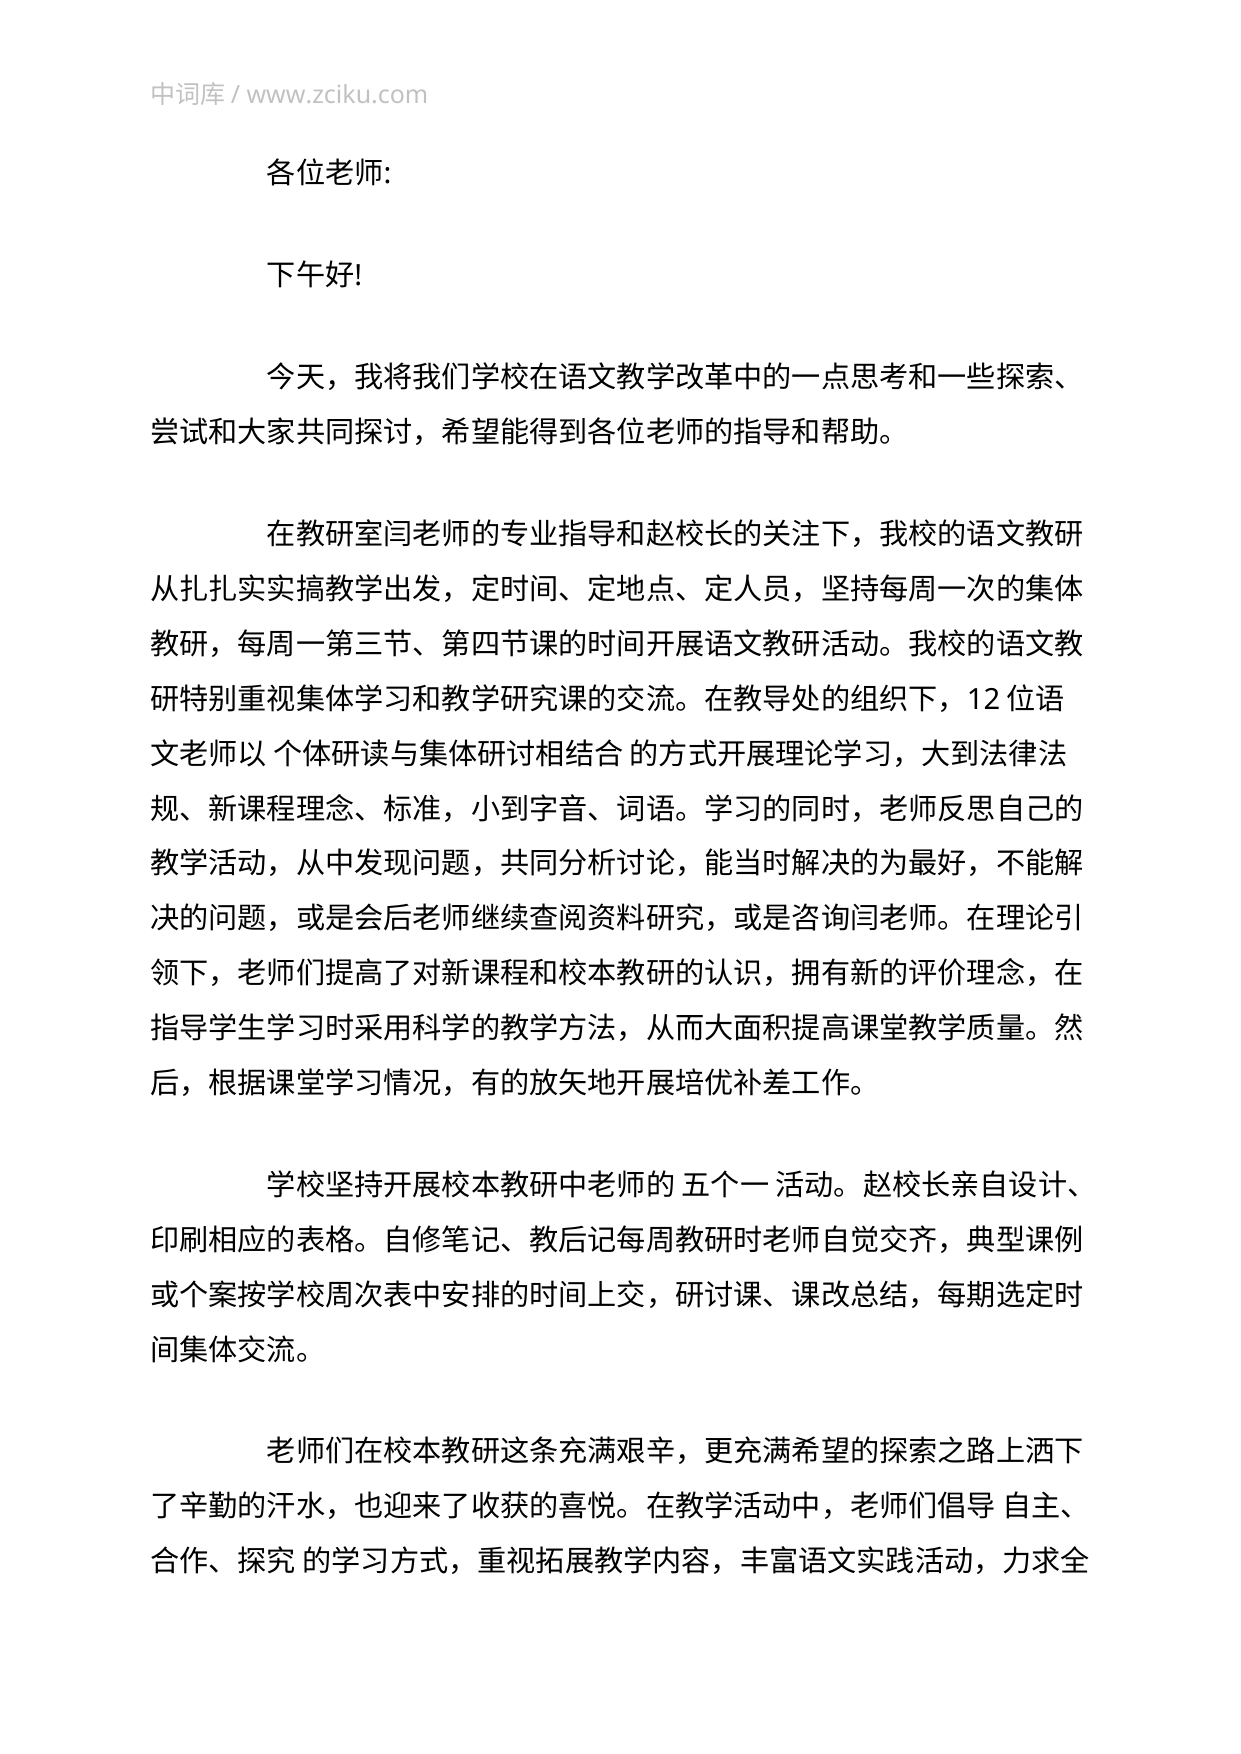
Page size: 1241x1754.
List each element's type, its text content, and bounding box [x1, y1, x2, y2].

text 在教研室闫老师的专业指导和赵校长的关注下，我校的语文教研从扎扎实实搞教学出发，定时间、定地点、定人员，坚持每周一次的集体教研，每周一第三节、第四节课的时间开展语文教研活动。我校的语文教研特别重视集体学习和教学研究课的交流。在教导处的组织下，12位语文老师以 个体研读与集体研讨相结合 的方式开展理论学习，大到法律法规、新课程理念、标准，小到字音、词语。学习的同时，老师反思自己的教学活动，从中发现问题，共同分析讨论，能当时解决的为最好，不能解决的问题，或是会后老师继续查阅资料研究，或是咨询闫老师。在理论引领下，老师们提高了对新课程和校本教研的认识，拥有新的评价理念，在指导学生学习时采用科学的教学方法，从而大面积提高课堂教学质量。然后，根据课堂学习情况，有的放矢地开展培优补差工作。 [150, 511, 1090, 1102]
text 下午好! [150, 252, 1090, 294]
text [150, 1428, 1090, 1580]
text 学校坚持开展校本教研中老师的 五个一 活动。赵校长亲自设计、印刷相应的表格。自修笔记、教后记每周教研时老师自觉交齐，典型课例或个案按学校周次表中安排的时间上交，研讨课、课改总结，每期选定时间集体交流。 [150, 1161, 1090, 1368]
text 各位老师: [150, 150, 1090, 192]
text 今天，我将我们学校在语文教学改革中的一点思考和一些探索、尝试和大家共同探讨，希望能得到各位老师的指导和帮助。 [150, 354, 1090, 451]
